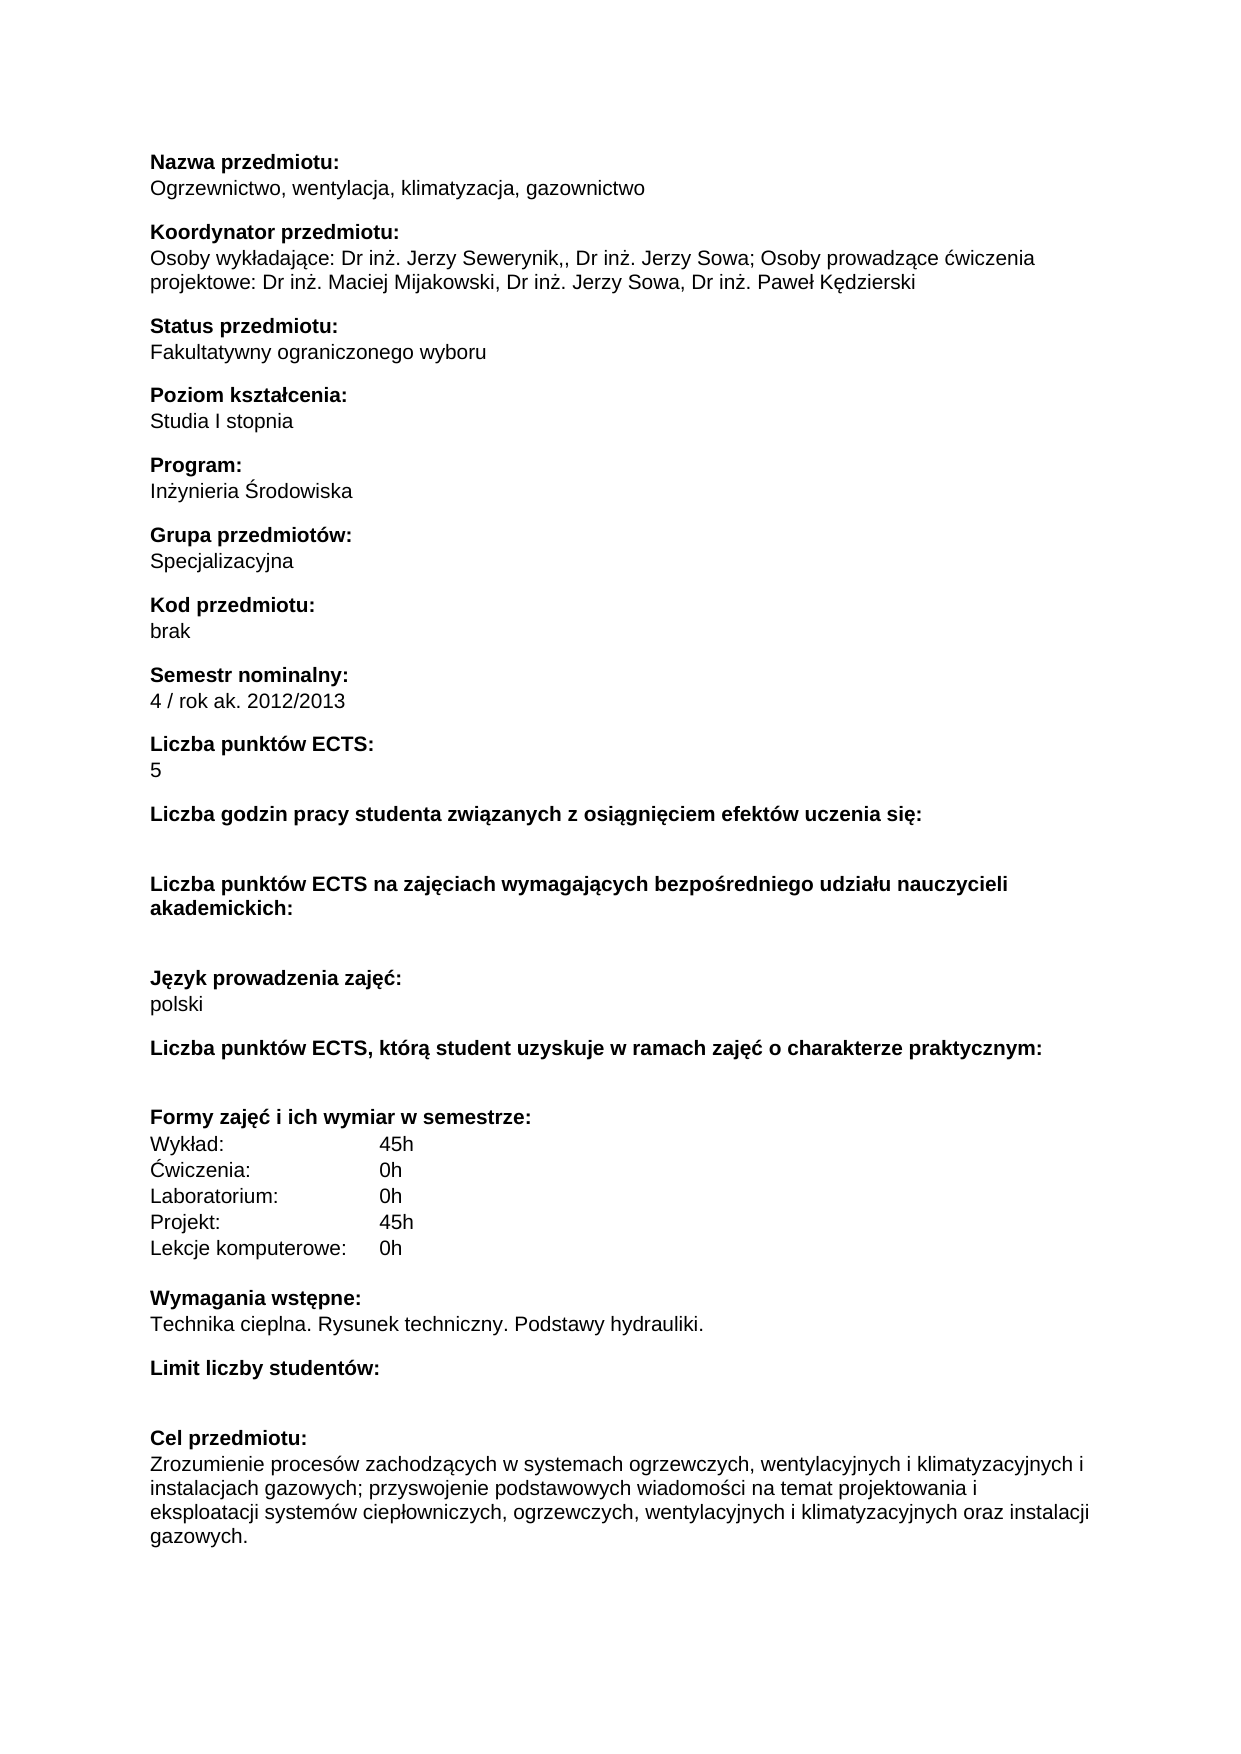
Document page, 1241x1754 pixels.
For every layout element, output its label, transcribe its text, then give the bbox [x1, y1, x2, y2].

table_cell Projekt: [140, 1210, 367, 1234]
text 4 / rok ak. 2012/2013 [150, 688, 1090, 712]
text Wymagania wstępne: [150, 1286, 1090, 1310]
text Liczba punktów ECTS: [150, 732, 1090, 756]
text Liczba punktów ECTS na zajęciach wymagających bezpośredniego udziału nauczycieli akademickich: [150, 872, 1090, 920]
text Liczba punktów ECTS, którą student uzyskuje w ramach zajęć o charakterze praktycznym: [150, 1035, 1090, 1059]
table_cell 0h [369, 1156, 597, 1182]
text Grupa przedmiotów: [150, 523, 1090, 547]
text Program: [150, 453, 1090, 477]
text Status przedmiotu: [150, 313, 1090, 337]
table_cell Ćwiczenia: [140, 1158, 367, 1182]
text polski [150, 992, 1090, 1016]
text 5 [150, 758, 1090, 782]
table_cell 0h [369, 1182, 597, 1208]
text brak [150, 619, 1090, 643]
text Język prowadzenia zajęć: [150, 966, 1090, 989]
text Ogrzewnictwo, wentylacja, klimatyzacja, gazownictwo [150, 176, 1090, 200]
table_header Wykład: [140, 1132, 367, 1156]
text Specjalizacyjna [150, 549, 1090, 573]
text Liczba godzin pracy studenta związanych z osiągnięciem efektów uczenia się: [150, 802, 1090, 826]
text Koordynator przedmiotu: [150, 220, 1090, 244]
table_cell 45h [369, 1208, 597, 1234]
text Fakultatywny ograniczonego wyboru [150, 339, 1090, 363]
text Nazwa przedmiotu: [150, 150, 1090, 174]
text Cel przedmiotu: [150, 1426, 1090, 1449]
text Limit liczby studentów: [150, 1356, 1090, 1380]
text Inżynieria Środowiska [150, 479, 1090, 503]
text Technika cieplna. Rysunek techniczny. Podstawy hydrauliki. [150, 1312, 1090, 1336]
text Kod przedmiotu: [150, 593, 1090, 617]
table_header 45h [369, 1132, 597, 1156]
table_cell 0h [369, 1234, 597, 1260]
table_cell Lekcje komputerowe: [140, 1236, 367, 1260]
text Semestr nominalny: [150, 662, 1090, 686]
text Studia I stopnia [150, 409, 1090, 433]
text Zrozumienie procesów zachodzących w systemach ogrzewczych, wentylacyjnych i klimatyzacyjnych i instalacjach gazowych; przyswojenie podstawowych wiadomości na temat projektowania i eksploatacji systemów ciepłowniczych, ogrzewczych, wentylacyjnych i klimatyzacyjnych oraz instalacji gazowych. [150, 1452, 1090, 1547]
text Formy zajęć i ich wymiar w semestrze: [150, 1105, 1090, 1129]
text Poziom kształcenia: [150, 383, 1090, 407]
table_cell Laboratorium: [140, 1184, 367, 1208]
text Osoby wykładające: Dr inż. Jerzy Sewerynik,, Dr inż. Jerzy Sowa; Osoby prowadzące ćwiczenia projektowe: Dr inż. Maciej Mijakowski, Dr inż. Jerzy Sowa, Dr inż. Paweł Kędzierski [150, 246, 1090, 294]
